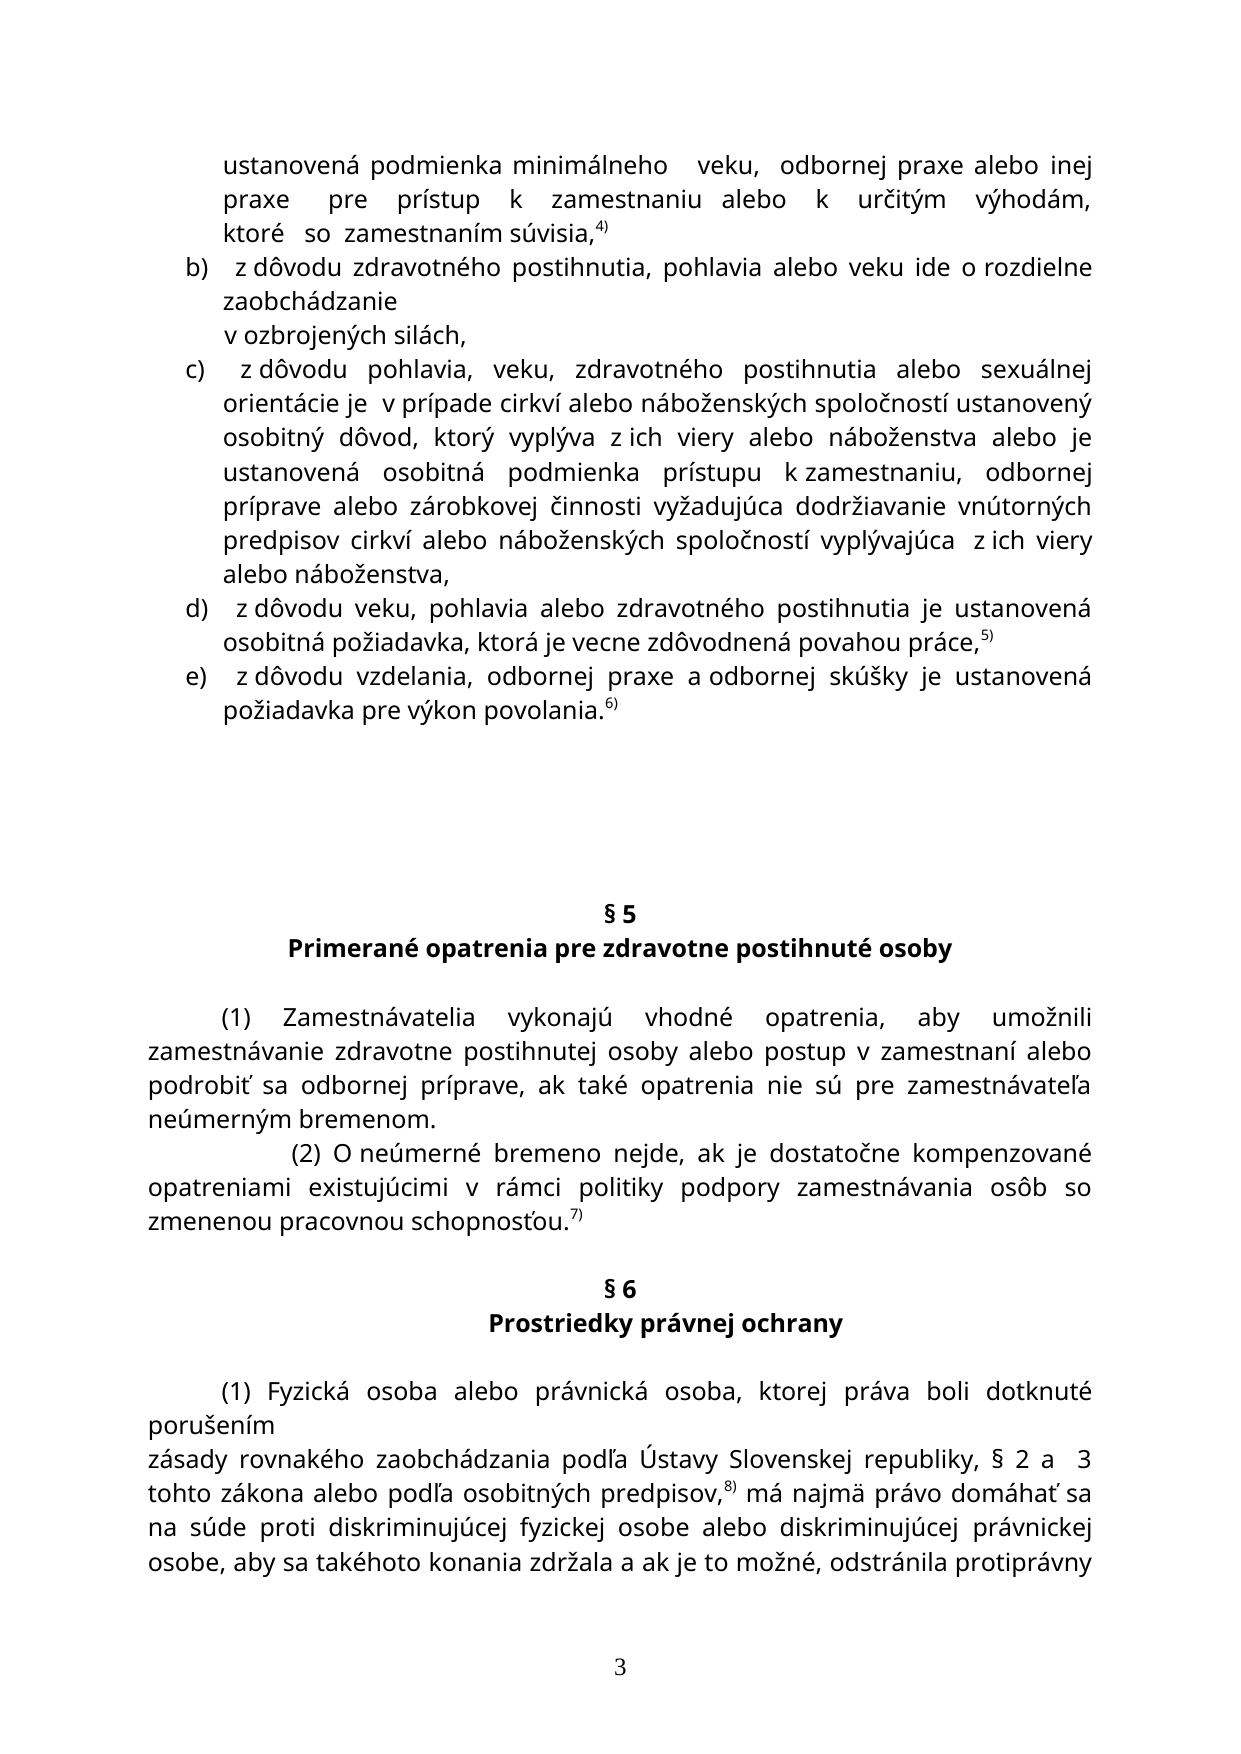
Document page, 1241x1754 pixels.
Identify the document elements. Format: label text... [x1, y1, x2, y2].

text (1) Fyzická osoba alebo právnická osoba, ktorej práva boli dotknuté porušením [148, 1374, 1093, 1442]
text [185, 148, 1093, 250]
text v ozbrojených silách, [185, 318, 1093, 352]
text (1) Zamestnávatelia vykonajú vhodné opatrenia, aby umožnili zamestnávanie zdravotne postihnutej osoby alebo postup v zamestnaní alebo podrobiť sa odbornej príprave, ak také opatrenia nie sú pre zamestnávateľa neúmerným bremenom. [148, 999, 1093, 1135]
text Prostriedky právnej ochrany [148, 1306, 1093, 1340]
text e) z dôvodu vzdelania, odbornej praxe a odbornej skúšky je ustanovená požiadavka pre výkon povolania.6) [185, 658, 1093, 727]
text c) z dôvodu pohlavia, veku, zdravotného postihnutia alebo sexuálnej orientácie je v prípade cirkví alebo náboženských spoločností ustanovený osobitný dôvod, ktorý vyplýva z ich viery alebo náboženstva alebo je ustanovená osobitná podmienka prístupu k zamestnaniu, odbornej príprave alebo zárobkovej činnosti vyžadujúca dodržiavanie vnútorných predpisov cirkví alebo náboženských spoločností vyplývajúca z ich viery alebo náboženstva, [185, 352, 1093, 590]
text § 6 [148, 1272, 1093, 1306]
text (2) O neúmerné bremeno nejde, ak je dostatočne kompenzované opatreniami existujúcimi v rámci politiky podpory zamestnávania osôb so zmenenou pracovnou schopnosťou.7) [148, 1135, 1093, 1238]
text § 5 [148, 897, 1093, 931]
text b) z dôvodu zdravotného postihnutia, pohlavia alebo veku ide o rozdielne zaobchádzanie [185, 250, 1093, 318]
text Primerané opatrenia pre zdravotne postihnuté osoby [148, 931, 1093, 965]
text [148, 1442, 1093, 1578]
text d) z dôvodu veku, pohlavia alebo zdravotného postihnutia je ustanovená osobitná požiadavka, ktorá je vecne zdôvodnená povahou práce,5) [185, 590, 1093, 658]
